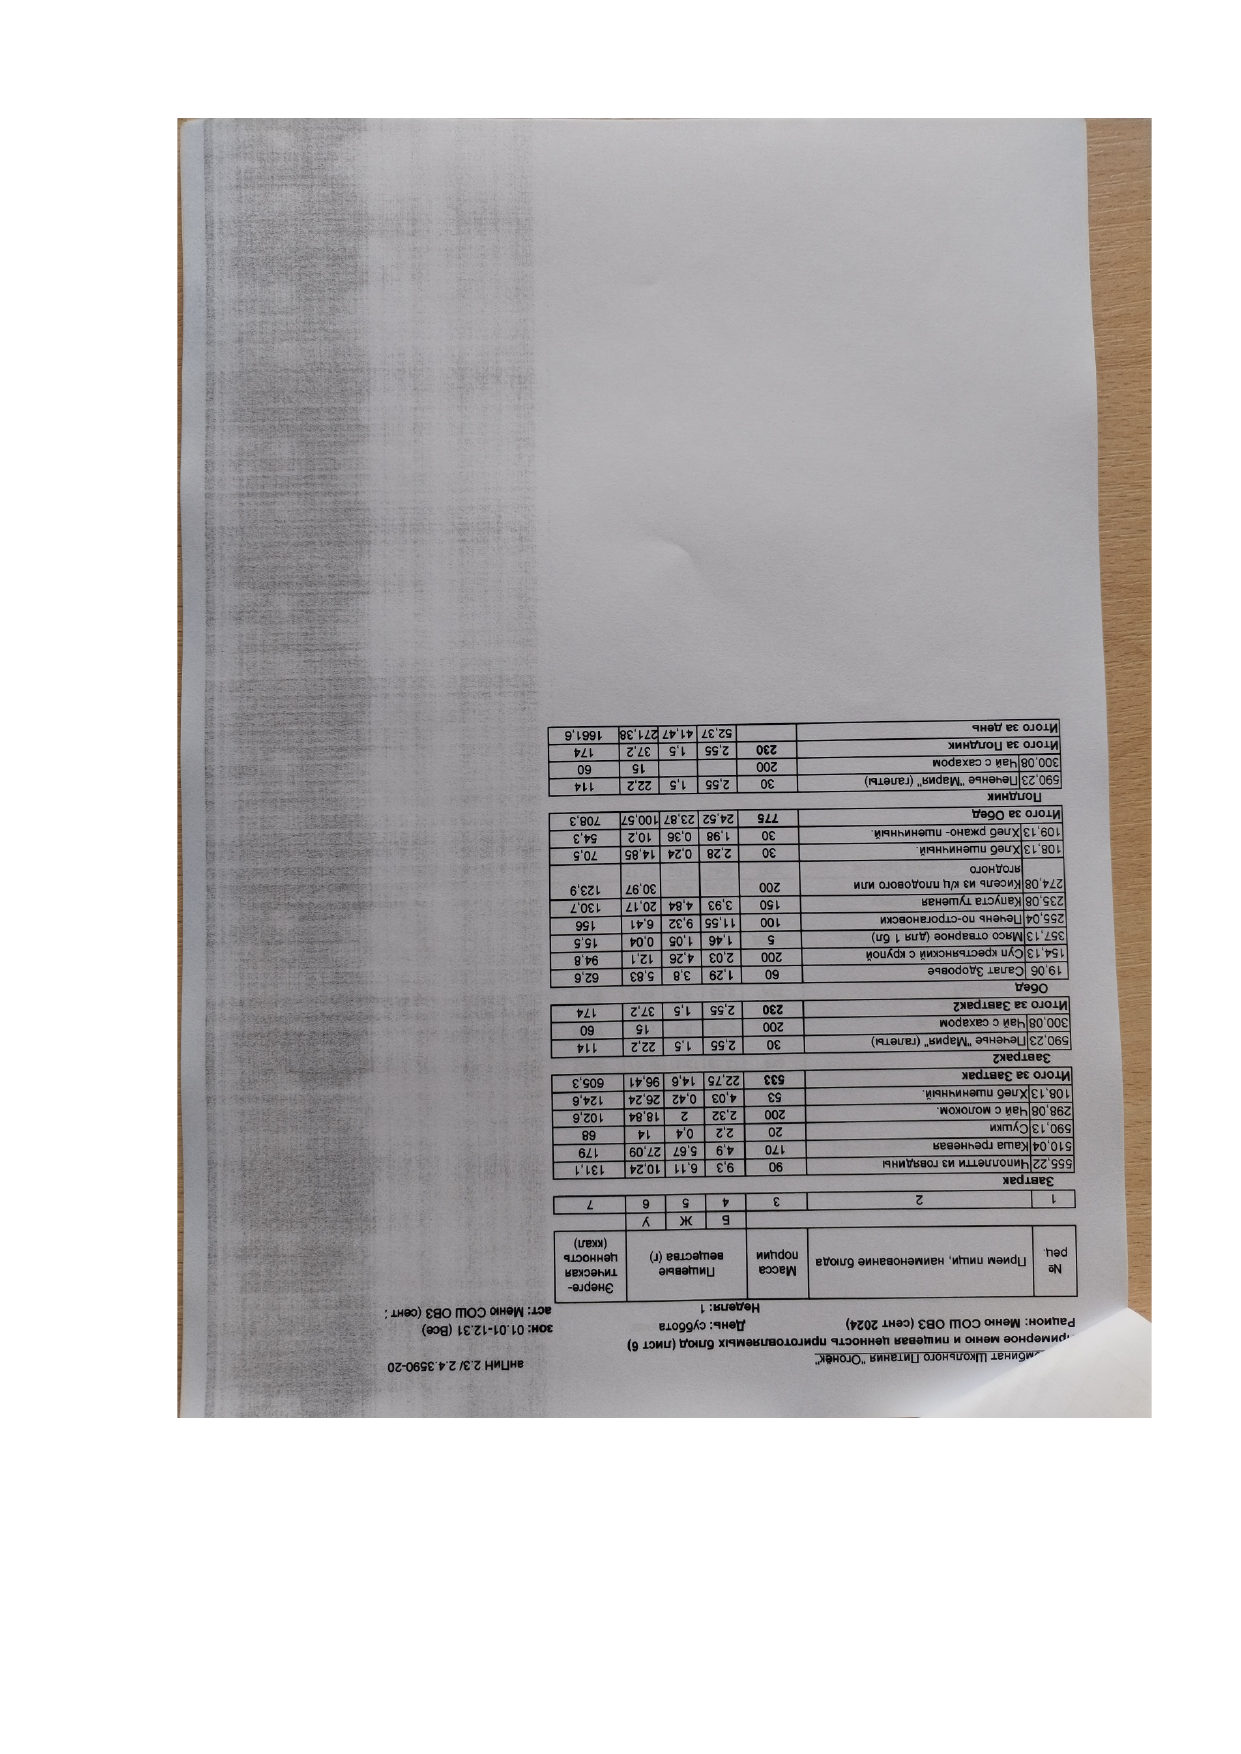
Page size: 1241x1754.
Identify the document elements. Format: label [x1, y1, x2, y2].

picture [177, 118, 1152, 1418]
